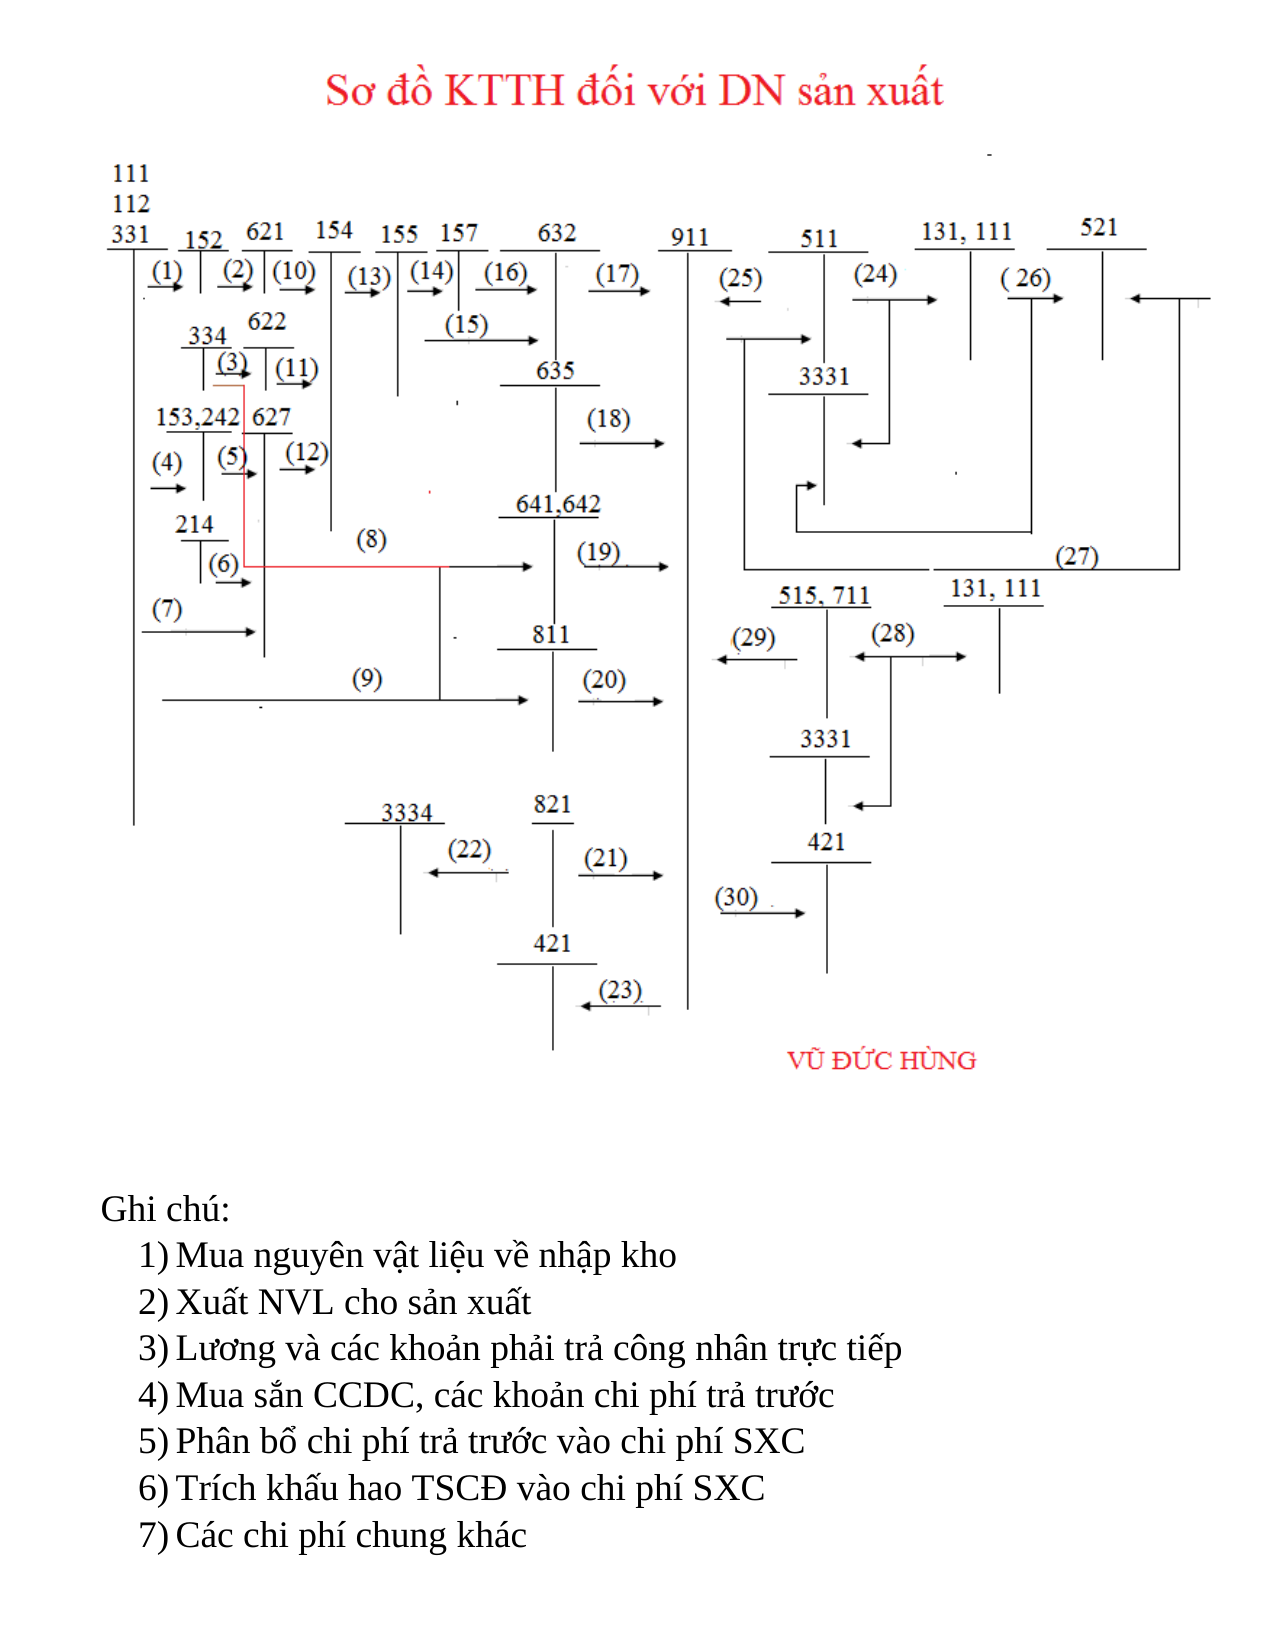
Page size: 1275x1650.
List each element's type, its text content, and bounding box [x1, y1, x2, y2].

text Ghi chú: [100, 1186, 1234, 1229]
list Xuất NVL cho sản xuất [138, 1279, 1234, 1322]
list Các chi phí chung khác [138, 1512, 1234, 1555]
list Mua sắn CCDC, các khoản chi phí trả trước [138, 1372, 1234, 1415]
list Lương và các khoản phải trả công nhân trực tiếp [138, 1326, 1234, 1369]
list Trích khấu hao TSCĐ vào chi phí SXC [138, 1465, 1234, 1508]
list Phân bổ chi phí trả trước vào chi phí SXC [138, 1419, 1234, 1462]
picture [100, 53, 1234, 1184]
list Mua nguyên vật liệu về nhập kho [138, 1233, 1234, 1276]
